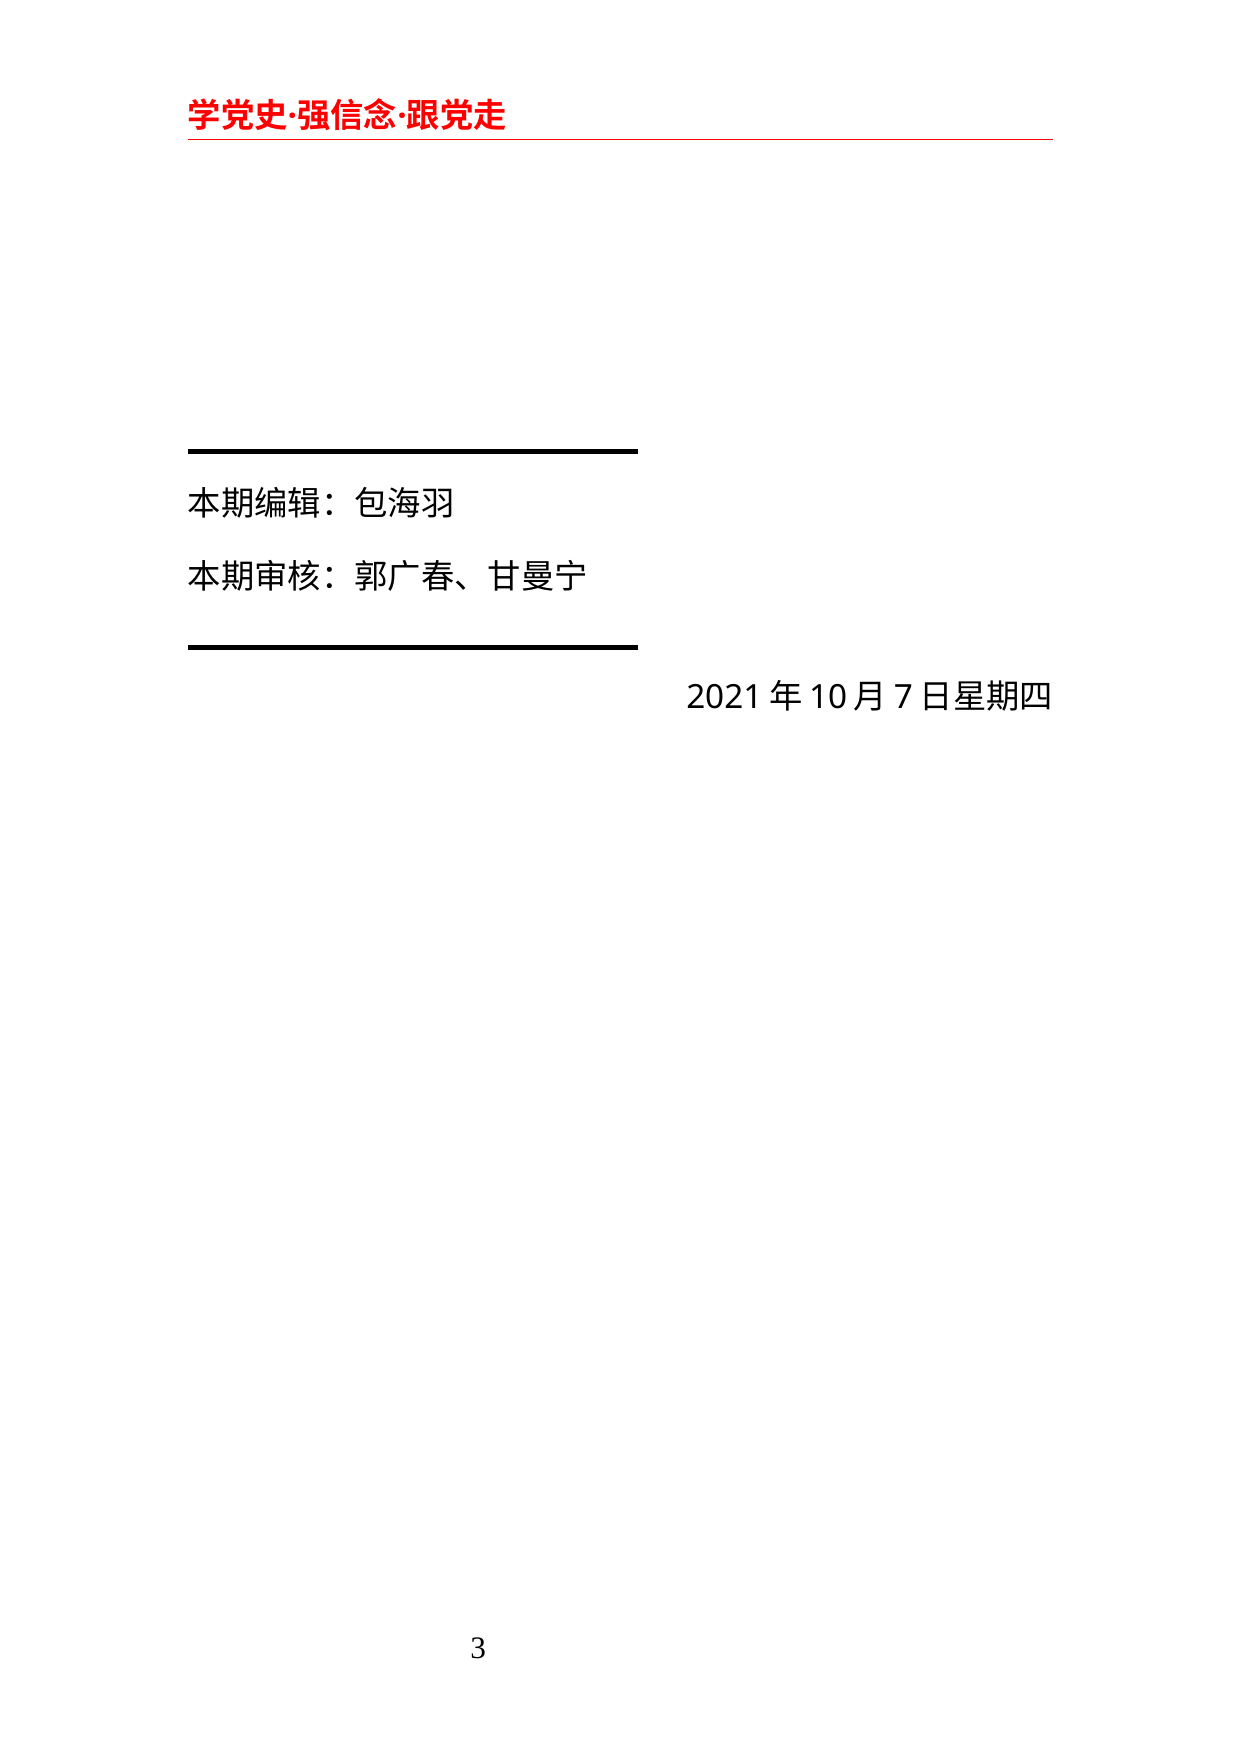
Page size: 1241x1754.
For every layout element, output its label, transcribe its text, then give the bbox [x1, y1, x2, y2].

text 本期审核：郭广春、甘曼宁 [187, 549, 1053, 598]
text 2021年10月7日星期四 [187, 670, 1053, 718]
text 本期编辑：包海羽 [187, 477, 1053, 525]
